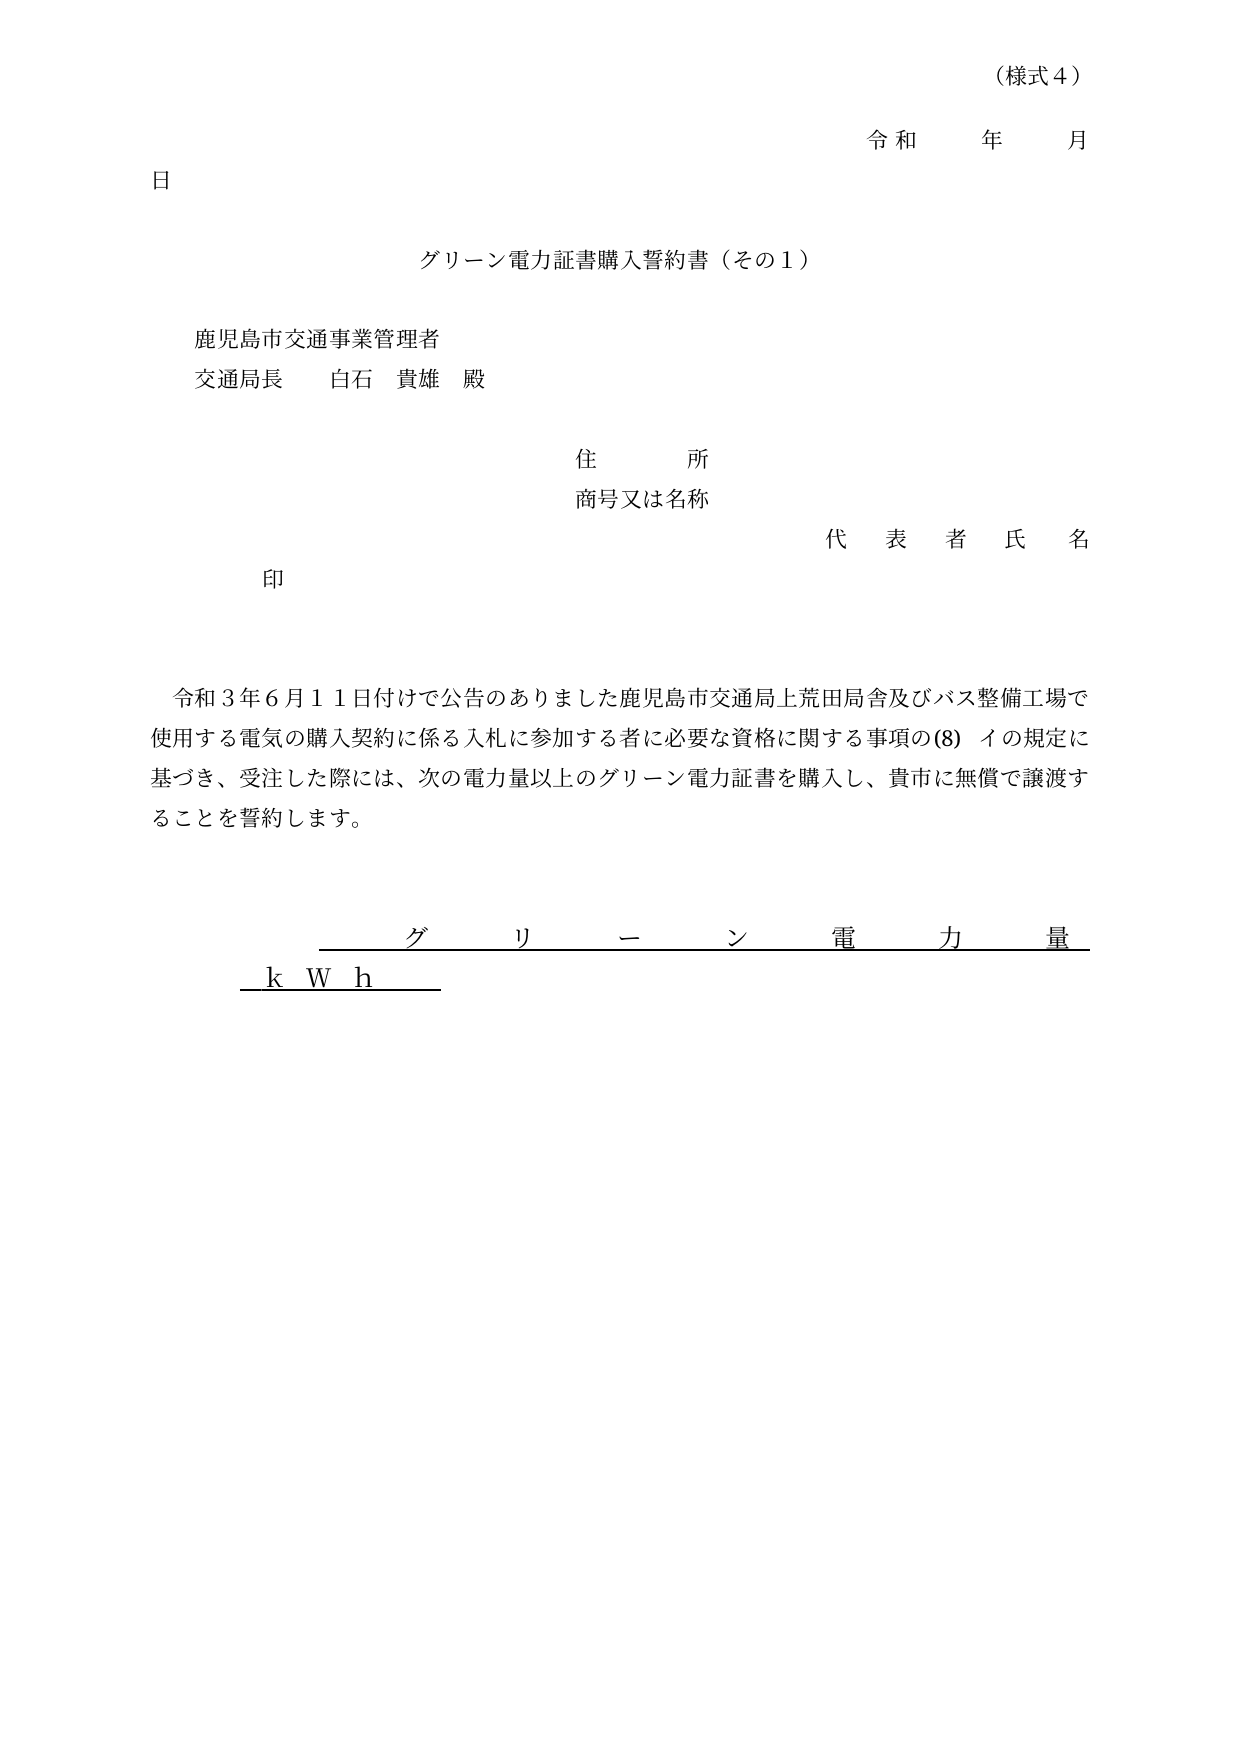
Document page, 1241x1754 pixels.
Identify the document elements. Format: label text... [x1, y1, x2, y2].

text 住 所 [150, 438, 1090, 478]
text 鹿児島市交通事業管理者 [172, 318, 1090, 358]
text 商号又は名称 [150, 478, 1090, 518]
text グリーン電力証書購入誓約書（その１） [150, 239, 1090, 278]
text 交通局長 白石 貴雄 殿 [172, 358, 1090, 398]
text 令和３年６月１１日付けで公告のありました鹿児島市交通局上荒田局舎及びバス整備工場で使用する電気の購入契約に係る入札に参加する者に必要な資格に関する事項の(8)イの規定に基づき、受注した際には、次の電力量以上のグリーン電力証書を購入し、貴市に無償で譲渡することを誓約します。 [150, 677, 1090, 837]
text グリーン電力量 ｋＷｈ [150, 917, 1090, 997]
text 令和 年 月 日 [150, 119, 1091, 199]
text 代表者氏名 印 [150, 518, 1090, 598]
